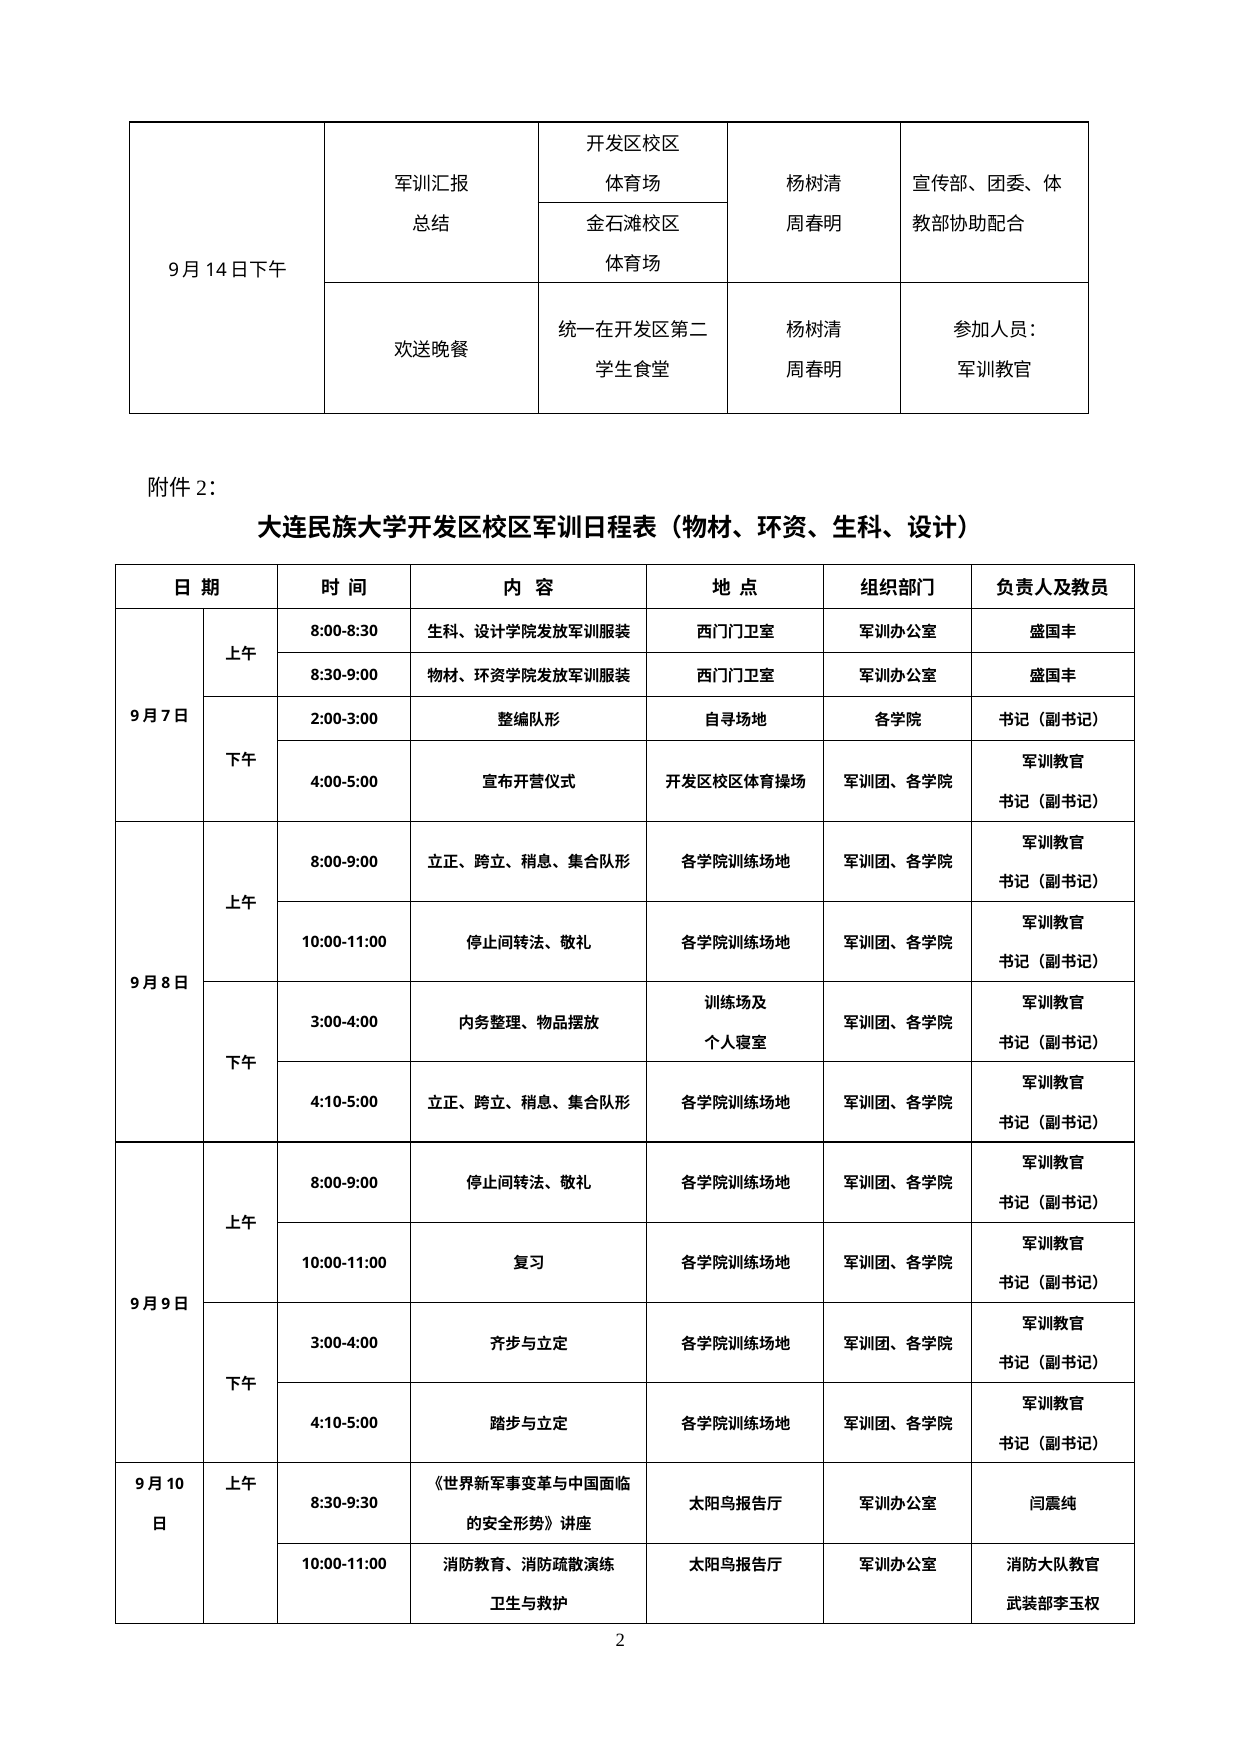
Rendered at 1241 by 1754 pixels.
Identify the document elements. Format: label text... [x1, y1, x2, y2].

table_cell 军训团、各学院 [824, 982, 971, 1061]
table_cell 参加人员： 军训教官 [901, 283, 1088, 413]
table_cell 物材、环资学院发放军训服装 [411, 653, 646, 696]
table_cell 各学院训练场地 [647, 1223, 823, 1302]
table_cell 军训教官 书记（副书记） [972, 902, 1134, 981]
table_cell 自寻场地 [647, 697, 823, 740]
table_cell 军训教官 书记（副书记） [972, 822, 1134, 901]
table_cell 军训团、各学院 [824, 822, 971, 901]
table_cell 统一在开发区第二学生食堂 [539, 283, 727, 413]
table_cell 4:10-5:00 [278, 1062, 410, 1141]
table_cell 8:30-9:00 [278, 653, 410, 696]
table_cell 10:00-11:00 [278, 902, 410, 981]
table_cell 9月10日 [116, 1463, 203, 1623]
table_cell 8:00-9:00 [278, 822, 410, 901]
table_cell 各学院训练场地 [647, 1383, 823, 1462]
table_cell 各学院训练场地 [647, 822, 823, 901]
table_header 时 间 [278, 565, 410, 608]
table_cell 军训教官 书记（副书记） [972, 741, 1134, 821]
table_cell 欢送晚餐 [325, 283, 538, 413]
table_cell 生科、设计学院发放军训服装 [411, 609, 646, 652]
table_cell 军训教官 书记（副书记） [972, 1223, 1134, 1302]
table_cell 太阳鸟报告厅 [647, 1544, 823, 1623]
table_cell 军训团、各学院 [824, 741, 971, 821]
table_cell 军训教官 书记（副书记） [972, 1383, 1134, 1462]
table_cell 太阳鸟报告厅 [647, 1463, 823, 1542]
table_cell 9月8日 [116, 822, 203, 1141]
table_cell 2:00-3:00 [278, 697, 410, 740]
table_cell 10:00-11:00 [278, 1544, 410, 1623]
table_cell 军训汇报 总结 [325, 123, 538, 282]
table_cell 3:00-4:00 [278, 982, 410, 1061]
table_cell 闫震纯 [972, 1463, 1134, 1542]
table_cell 军训教官 书记（副书记） [972, 1303, 1134, 1382]
table_cell 宣布开营仪式 [411, 741, 646, 821]
table_cell 3:00-4:00 [278, 1303, 410, 1382]
table_cell 踏步与立定 [411, 1383, 646, 1462]
table_cell 4:10-5:00 [278, 1383, 410, 1462]
table_cell 各学院训练场地 [647, 1303, 823, 1382]
table_cell 消防教育、消防疏散演练 卫生与救护 [411, 1544, 646, 1623]
table_cell 杨树清 周春明 [728, 283, 900, 413]
table_cell 宣传部、团委、体教部协助配合 [901, 123, 1088, 282]
table_header 组织部门 [824, 565, 971, 608]
table_cell 军训团、各学院 [824, 1223, 971, 1302]
table_cell 8:00-9:00 [278, 1143, 410, 1222]
table_header 地 点 [647, 565, 823, 608]
table_cell 各学院训练场地 [647, 902, 823, 981]
table_cell 各学院 [824, 697, 971, 740]
table_cell 军训团、各学院 [824, 1062, 971, 1141]
table_cell 军训团、各学院 [824, 902, 971, 981]
table_cell 各学院训练场地 [647, 1143, 823, 1222]
table_cell 杨树清 周春明 [728, 123, 900, 282]
table_cell 立正、跨立、稍息、集合队形 [411, 1062, 646, 1141]
table_cell 军训办公室 [824, 653, 971, 696]
table_header 内 容 [411, 565, 646, 608]
table_cell 8:00-8:30 [278, 609, 410, 652]
table_cell 10:00-11:00 [278, 1223, 410, 1302]
table_cell 开发区校区体育操场 [647, 741, 823, 821]
text 附件2： [148, 466, 1092, 506]
table_cell 军训办公室 [824, 609, 971, 652]
table_cell 各学院训练场地 [647, 1062, 823, 1141]
table_cell 4:00-5:00 [278, 741, 410, 821]
table_cell 上午 [204, 1143, 277, 1302]
table_cell 9月9日 [116, 1143, 203, 1462]
table_cell 军训团、各学院 [824, 1383, 971, 1462]
table_cell 军训教官 书记（副书记） [972, 1062, 1134, 1141]
table_cell 停止间转法、敬礼 [411, 902, 646, 981]
table_cell 军训办公室 [824, 1463, 971, 1542]
table_cell 复习 [411, 1223, 646, 1302]
table_cell 下午 [204, 1303, 277, 1462]
table_cell 《世界新军事变革与中国面临的安全形势》讲座 [411, 1463, 646, 1542]
table_cell 内务整理、物品摆放 [411, 982, 646, 1061]
table_cell 训练场及 个人寝室 [647, 982, 823, 1061]
table_header 日 期 [116, 565, 277, 608]
table_cell 9月14日下午 [130, 123, 324, 413]
text 大连民族大学开发区校区军训日程表（物材、环资、生科、设计） [148, 506, 1092, 546]
table_cell 军训团、各学院 [824, 1143, 971, 1222]
table_cell 立正、跨立、稍息、集合队形 [411, 822, 646, 901]
table_cell 8:30-9:30 [278, 1463, 410, 1542]
table_cell 9月7日 [116, 609, 203, 821]
table_cell 下午 [204, 982, 277, 1141]
table_cell 军训教官 书记（副书记） [972, 982, 1134, 1061]
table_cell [972, 1544, 1134, 1623]
table_cell 开发区校区 体育场 [539, 123, 727, 202]
table_cell 军训教官 书记（副书记） [972, 1143, 1134, 1222]
table_cell 书记（副书记） [972, 697, 1134, 740]
table_cell 齐步与立定 [411, 1303, 646, 1382]
table_cell 上午 [204, 609, 277, 696]
table_cell 军训团、各学院 [824, 1303, 971, 1382]
table_cell 军训办公室 [824, 1544, 971, 1623]
table_cell 停止间转法、敬礼 [411, 1143, 646, 1222]
table_cell 西门门卫室 [647, 609, 823, 652]
table_cell 西门门卫室 [647, 653, 823, 696]
table_header 负责人及教员 [972, 565, 1134, 608]
table_cell 盛国丰 [972, 653, 1134, 696]
table_cell 下午 [204, 697, 277, 821]
table_cell 上午 [204, 822, 277, 981]
table_cell 盛国丰 [972, 609, 1134, 652]
table_cell 金石滩校区 体育场 [539, 203, 727, 282]
table_cell 整编队形 [411, 697, 646, 740]
table_cell 上午 [204, 1463, 277, 1623]
